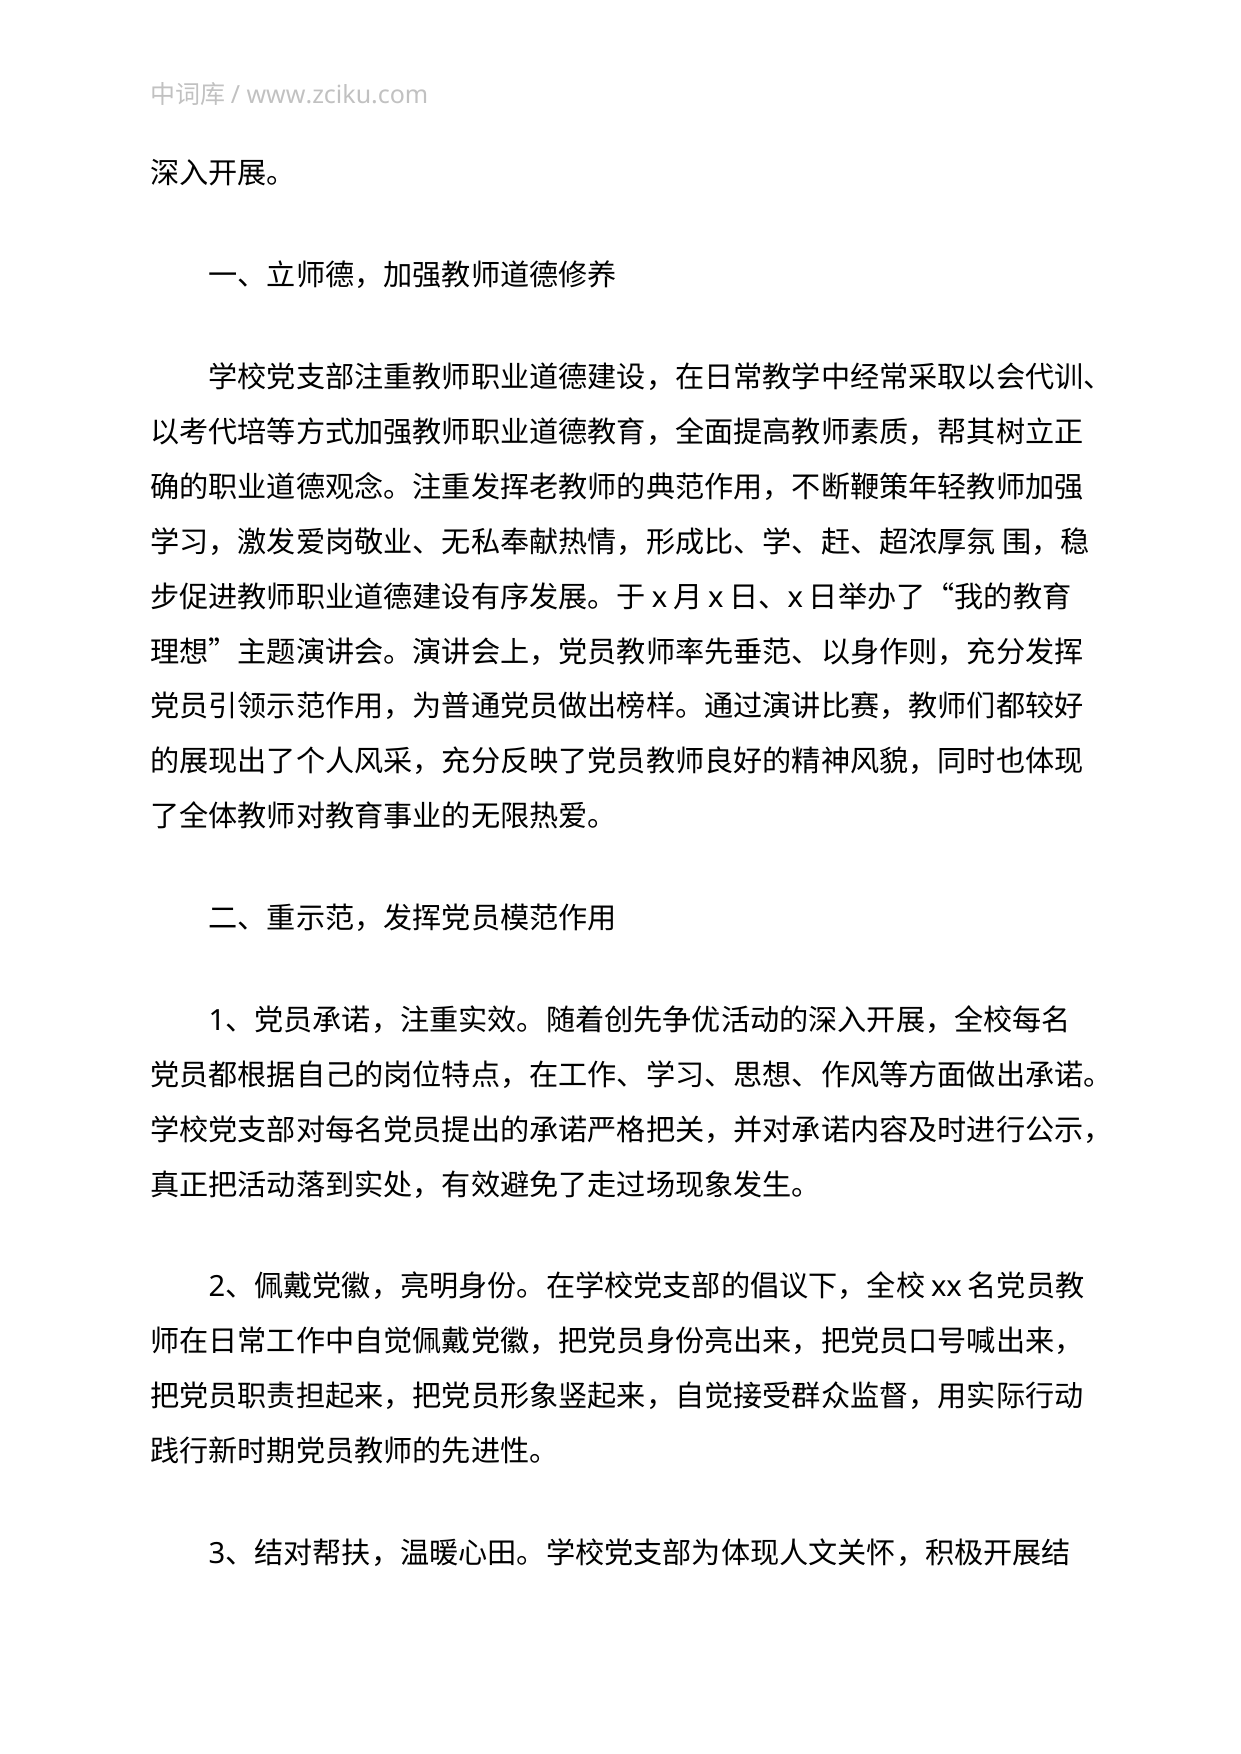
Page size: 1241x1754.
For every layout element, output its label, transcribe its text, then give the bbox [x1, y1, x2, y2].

text 二、重示范，发挥党员模范作用 [150, 894, 1090, 937]
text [150, 150, 1090, 192]
text 1、党员承诺，注重实效。随着创先争优活动的深入开展，全校每名党员都根据自己的岗位特点，在工作、学习、思想、作风等方面做出承诺。学校党支部对每名党员提出的承诺严格把关，并对承诺内容及时进行公示，真正把活动落到实处，有效避免了走过场现象发生。 [150, 996, 1090, 1203]
text 学校党支部注重教师职业道德建设，在日常教学中经常采取以会代训、以考代培等方式加强教师职业道德教育，全面提高教师素质，帮其树立正确的职业道德观念。注重发挥老教师的典范作用，不断鞭策年轻教师加强学习，激发爱岗敬业、无私奉献热情，形成比、学、赶、超浓厚氛 围，稳步促进教师职业道德建设有序发展。于x月x日、x日举办了“我的教育理想”主题演讲会。演讲会上，党员教师率先垂范、以身作则，充分发挥党员引领示范作用，为普通党员做出榜样。通过演讲比赛，教师们都较好的展现出了个人风采，充分反映了党员教师良好的精神风貌，同时也体现了全体教师对教育事业的无限热爱。 [150, 353, 1090, 835]
text 一、立师德，加强教师道德修养 [150, 252, 1090, 294]
text 2、佩戴党徽，亮明身份。在学校党支部的倡议下，全校xx名党员教师在日常工作中自觉佩戴党徽，把党员身份亮出来，把党员口号喊出来，把党员职责担起来，把党员形象竖起来，自觉接受群众监督，用实际行动践行新时期党员教师的先进性。 [150, 1263, 1090, 1470]
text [150, 1529, 1090, 1572]
